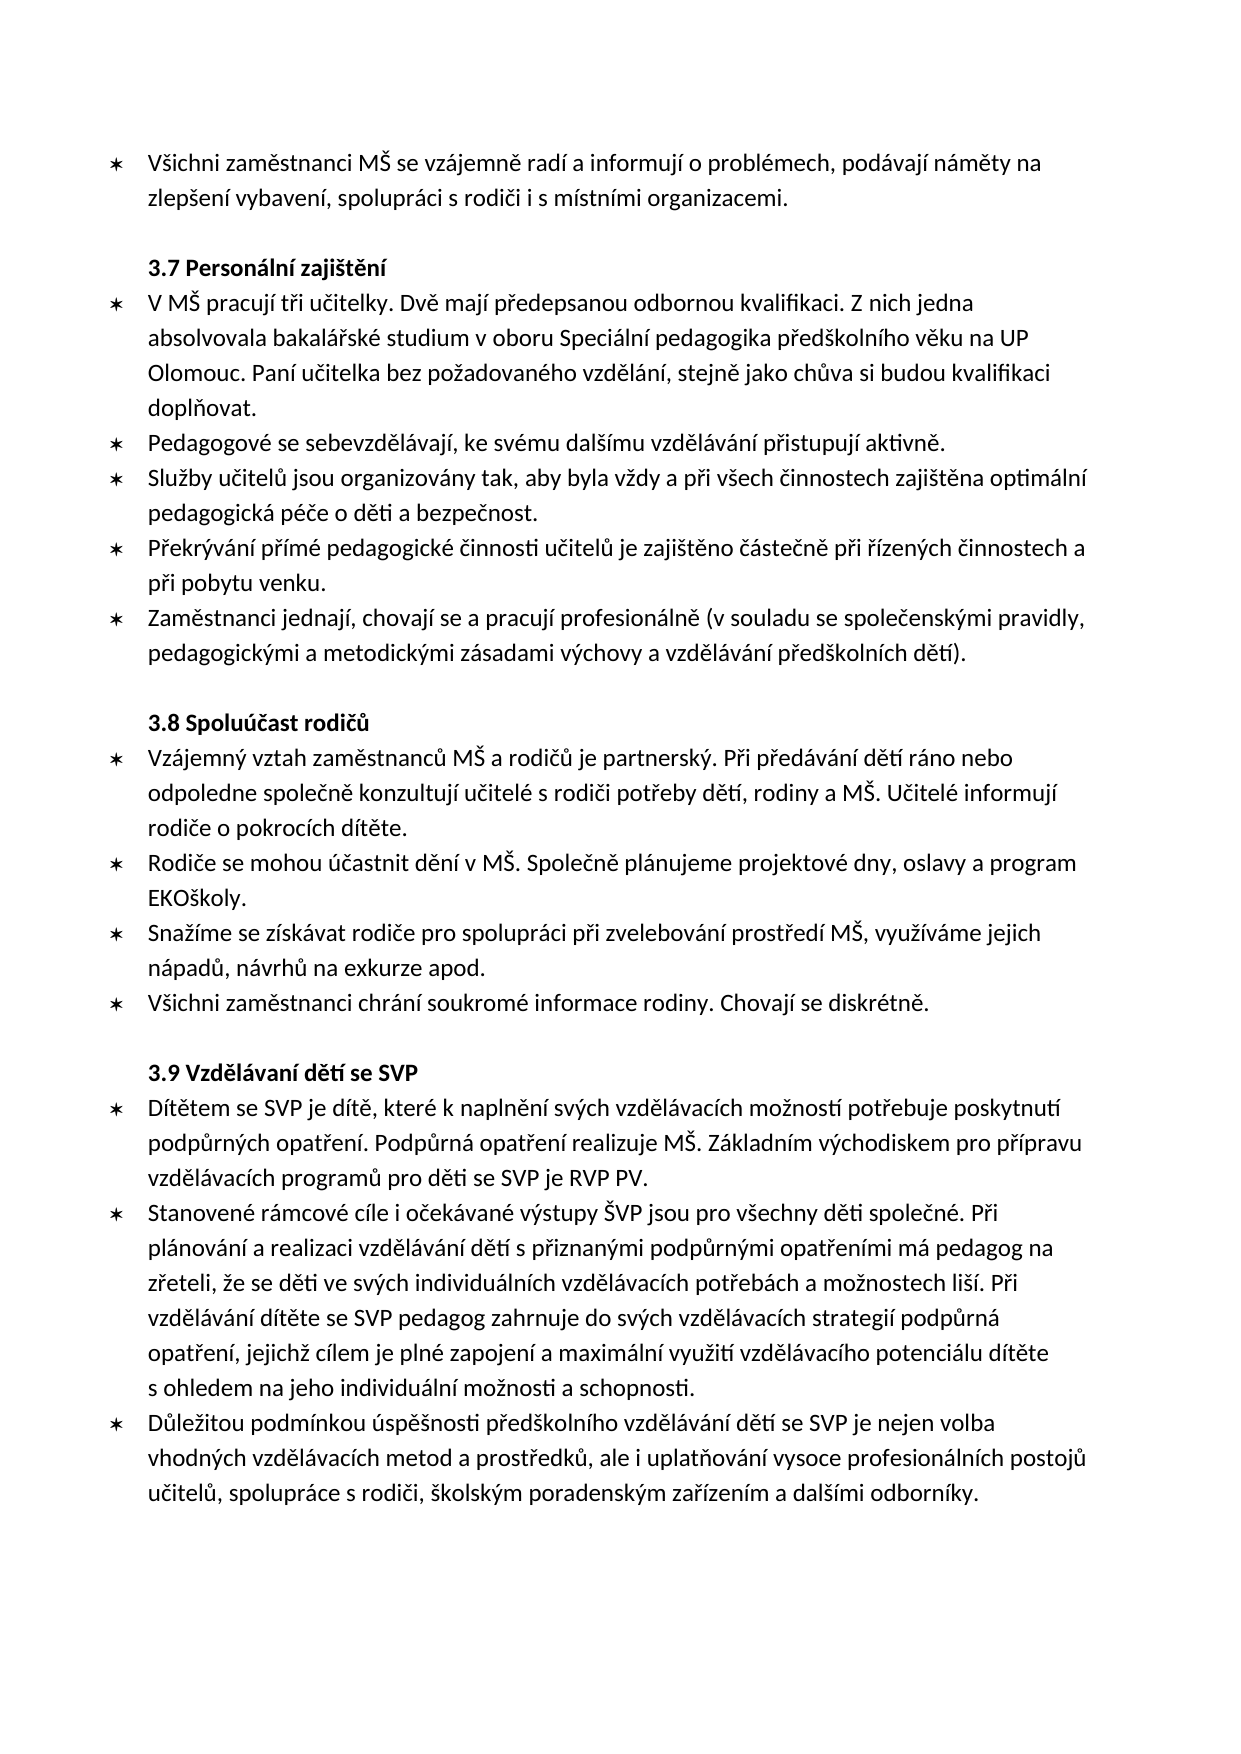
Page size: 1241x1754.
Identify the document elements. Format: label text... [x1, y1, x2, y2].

text 3.7 Personální zajištění [148, 253, 1093, 283]
list Všichni zaměstnanci MŠ se vzájemně radí a informují o problémech, podávají náměty na zlepšení vybavení, spolupráci s rodiči i s místními organizacemi. [110, 148, 1093, 213]
text 3.8 Spoluúčast rodičů [148, 708, 1093, 738]
list Důležitou podmínkou úspěšnosti předškolního vzdělávání dětí se SVP je nejen volba vhodných vzdělávacích metod a prostředků, ale i uplatňování vysoce profesionálních postojů učitelů, spolupráce s rodiči, školským poradenským zařízením a dalšími odborníky. [110, 1408, 1093, 1508]
list Překrývání přímé pedagogické činnosti učitelů je zajištěno částečně při řízených činnostech a při pobytu venku. [110, 533, 1093, 598]
list Všichni zaměstnanci chrání soukromé informace rodiny. Chovají se diskrétně. [110, 988, 1093, 1018]
list Pedagogové se sebevzdělávají, ke svému dalšímu vzdělávání přistupují aktivně. [110, 428, 1093, 458]
text 3.9 Vzdělávaní dětí se SVP [148, 1058, 1093, 1088]
list V MŠ pracují tři učitelky. Dvě mají předepsanou odbornou kvalifikaci. Z nich jedna absolvovala bakalářské studium v oboru Speciální pedagogika předškolního věku na UP Olomouc. Paní učitelka bez požadovaného vzdělání, stejně jako chůva si budou kvalifikaci doplňovat. [110, 288, 1093, 423]
list Vzájemný vztah zaměstnanců MŠ a rodičů je partnerský. Při předávání dětí ráno nebo odpoledne společně konzultují učitelé s rodiči potřeby dětí, rodiny a MŠ. Učitelé informují rodiče o pokrocích dítěte. [110, 743, 1093, 843]
list Zaměstnanci jednají, chovají se a pracují profesionálně (v souladu se společenskými pravidly, pedagogickými a metodickými zásadami výchovy a vzdělávání předškolních dětí). [110, 603, 1093, 668]
list Stanovené rámcové cíle i očekávané výstupy ŠVP jsou pro všechny děti společné. Při plánování a realizaci vzdělávání dětí s přiznanými podpůrnými opatřeními má pedagog na zřeteli, že se děti ve svých individuálních vzdělávacích potřebách a možnostech liší. Při vzdělávání dítěte se SVP pedagog zahrnuje do svých vzdělávacích strategií podpůrná opatření, jejichž cílem je plné zapojení a maximální využití vzdělávacího potenciálu dítěte s ohledem na jeho individuální možnosti a schopnosti. [110, 1198, 1093, 1403]
list Dítětem se SVP je dítě, které k naplnění svých vzdělávacích možností potřebuje poskytnutí podpůrných opatření. Podpůrná opatření realizuje MŠ. Základním východiskem pro přípravu vzdělávacích programů pro děti se SVP je RVP PV. [110, 1093, 1093, 1193]
list Snažíme se získávat rodiče pro spolupráci při zvelebování prostředí MŠ, využíváme jejich nápadů, návrhů na exkurze apod. [110, 918, 1093, 983]
list Služby učitelů jsou organizovány tak, aby byla vždy a při všech činnostech zajištěna optimální pedagogická péče o děti a bezpečnost. [110, 463, 1093, 528]
list Rodiče se mohou účastnit dění v MŠ. Společně plánujeme projektové dny, oslavy a program EKOškoly. [110, 848, 1093, 913]
